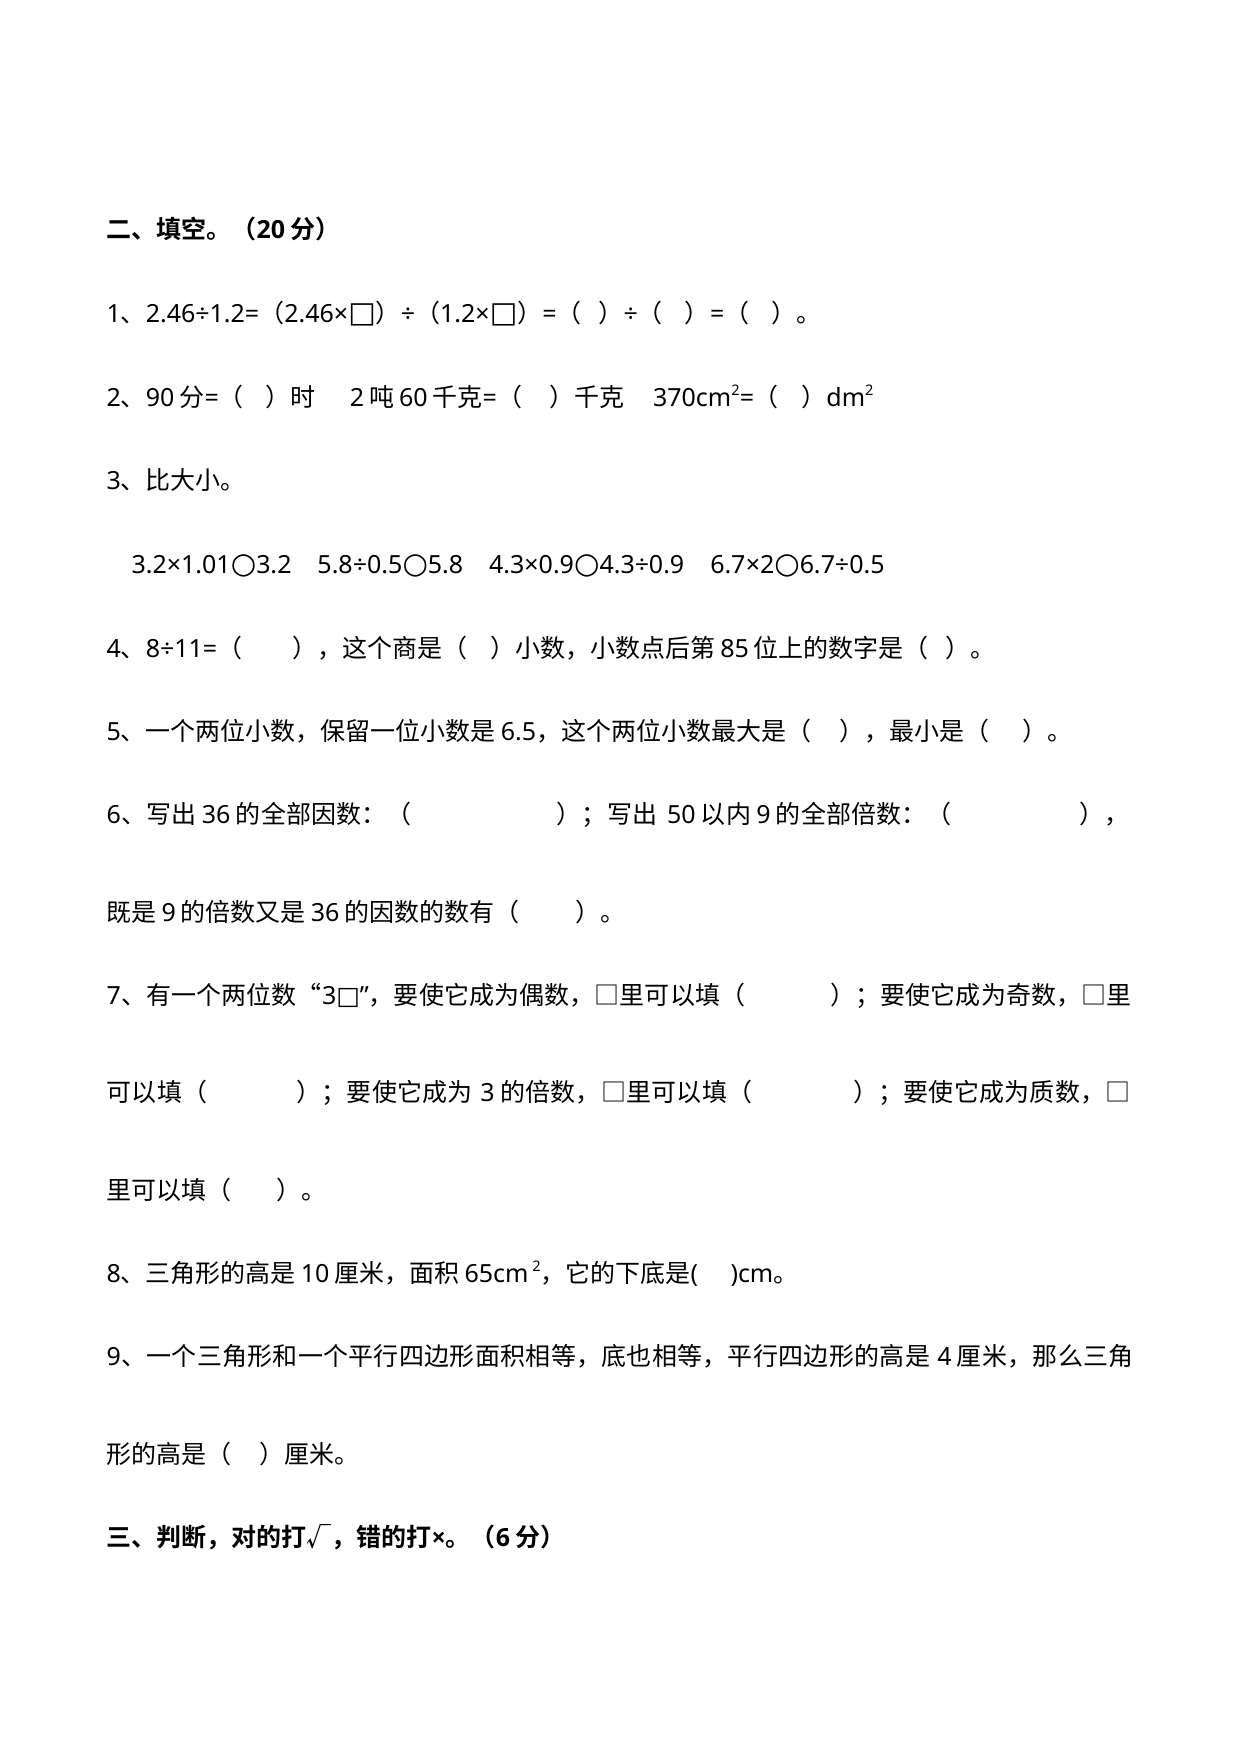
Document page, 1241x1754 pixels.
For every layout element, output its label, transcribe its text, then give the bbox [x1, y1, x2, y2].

list 2.46÷1.2=（2.46×□）÷（1.2×□）=（ ）÷（ ）=（ ）。 [106, 278, 1134, 343]
text 3.2×1.01○3.2 5.8÷0.5○5.8 4.3×0.9○4.3÷0.9 6.7×2○6.7÷0.5 [106, 529, 1134, 594]
text 4、8÷11=（ ），这个商是（ ）小数，小数点后第85位上的数字是（ ）。 [106, 614, 1134, 679]
text 6、写出36的全部因数：（ ）；写出50以内9的全部倍数：（ ），既是9的倍数又是36的因数的数有（ ）。 [106, 780, 1134, 943]
list 比大小。 [106, 446, 1134, 511]
text 三、判断，对的打√，错的打×。（6分） [106, 1503, 1134, 1568]
list 90分=（ ）时 2吨60千克=（ ）千克 370cm2=（ ）dm2 [106, 363, 1134, 428]
text 8、三角形的高是10厘米，面积65cm 2，它的下底是( )cm。 [106, 1239, 1134, 1304]
text 9、一个三角形和一个平行四边形面积相等，底也相等，平行四边形的高是4厘米，那么三角形的高是（ ）厘米。 [106, 1322, 1134, 1485]
text 7、有一个两位数“3□”，要使它成为偶数，□里可以填（ ）；要使它成为奇数，□里可以填（ ）；要使它成为3的倍数，□里可以填（ ）；要使它成为质数，□里可以填（ ）。 [106, 961, 1134, 1221]
text 二、填空。（20分） [106, 195, 1134, 260]
text 5、一个两位小数，保留一位小数是6.5，这个两位小数最大是（ ），最小是（ ）。 [106, 697, 1134, 762]
